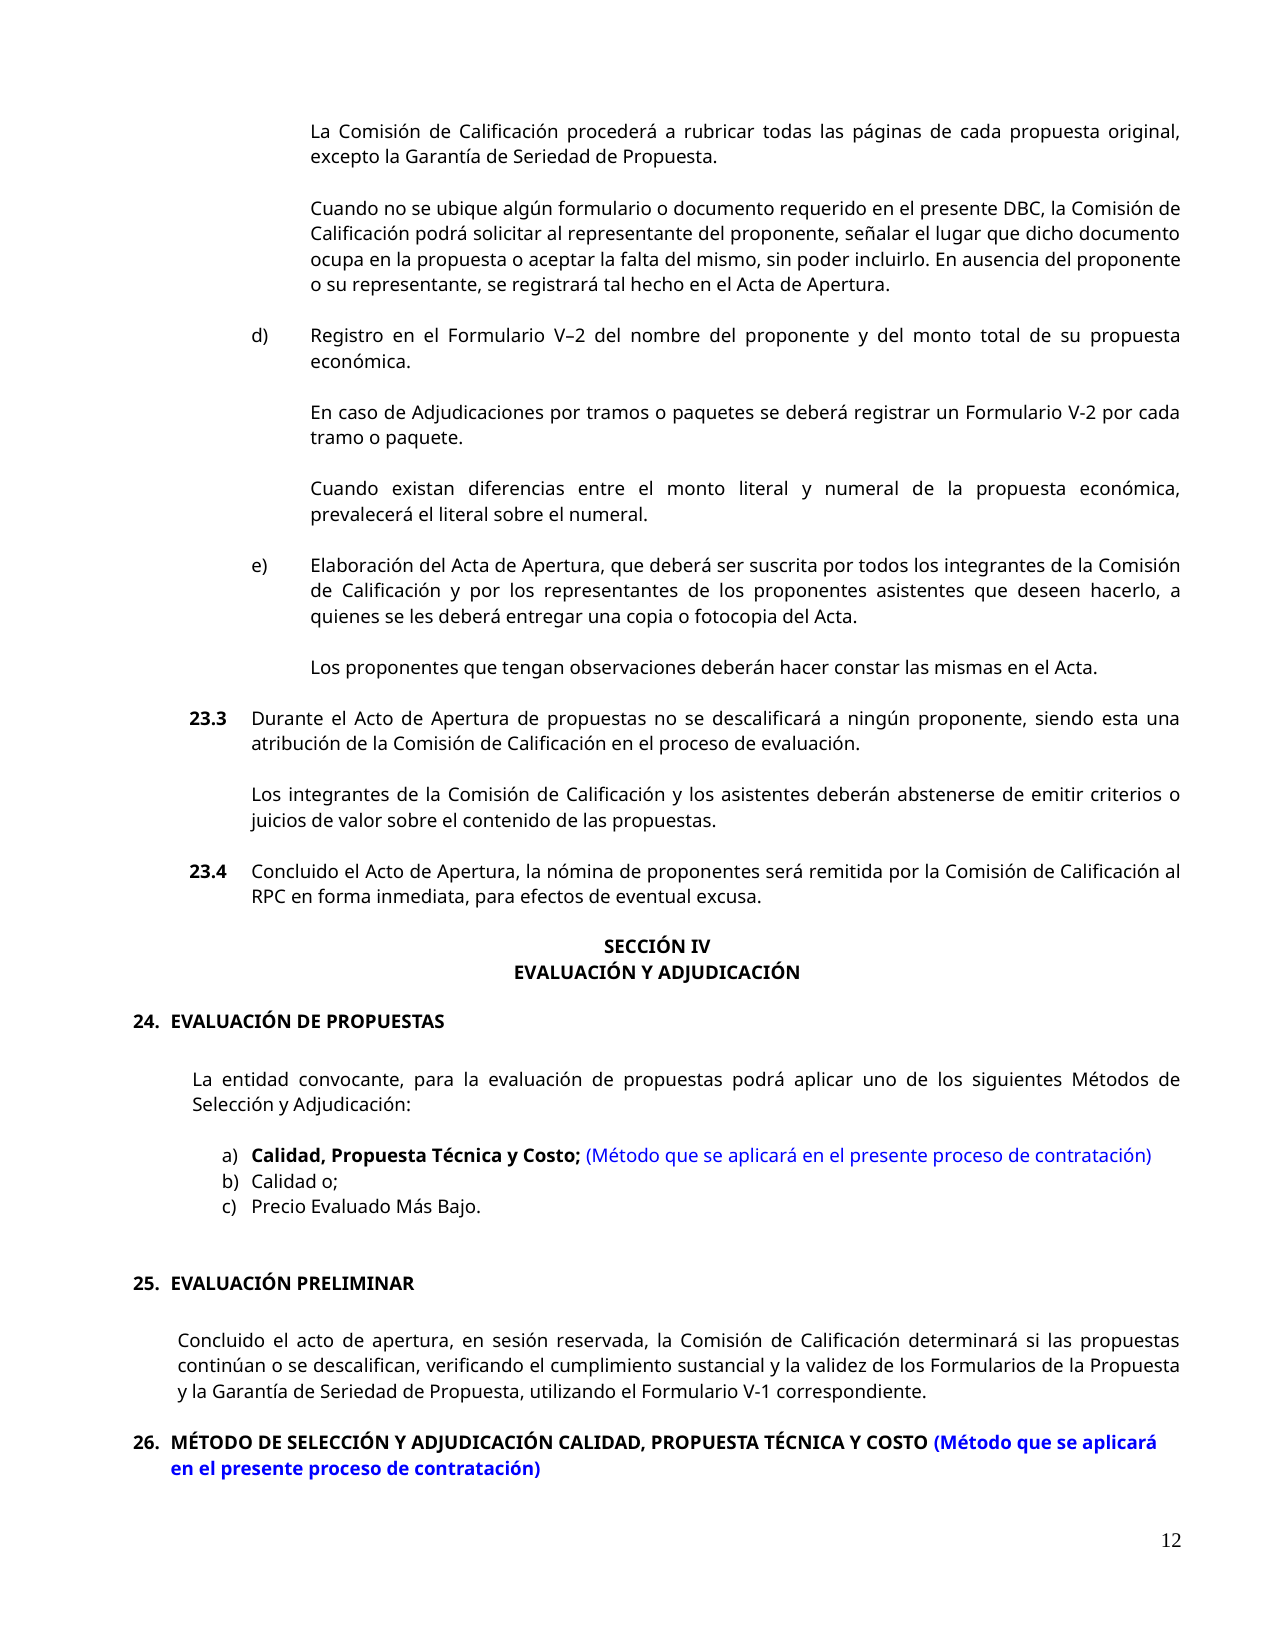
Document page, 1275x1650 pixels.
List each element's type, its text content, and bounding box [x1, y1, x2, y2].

list Registro en el Formulario V–2 del nombre del proponente y del monto total de su propuesta económica. [251, 322, 1181, 373]
text En caso de Adjudicaciones por tramos o paquetes se deberá registrar un Formulario V-2 por cada tramo o paquete. [310, 399, 1181, 450]
text SECCIÓN IV [133, 933, 1181, 959]
list Elaboración del Acta de Apertura, que deberá ser suscrita por todos los integrantes de la Comisión de Calificación y por los representantes de los proponentes asistentes que deseen hacerlo, a quienes se les deberá entregar una copia o fotocopia del Acta. [251, 552, 1181, 629]
list Los proponentes que tengan observaciones deberán hacer constar las mismas en el Acta. [310, 654, 1181, 680]
list Precio Evaluado Más Bajo. [222, 1193, 1181, 1219]
text EVALUACIÓN Y ADJUDICACIÓN [133, 959, 1181, 984]
list Calidad o; [222, 1168, 1181, 1193]
list Concluido el Acto de Apertura, la nómina de proponentes será remitida por la Comisión de Calificación al RPC en forma inmediata, para efectos de eventual excusa. [189, 858, 1181, 909]
text La Comisión de Calificación procederá a rubricar todas las páginas de cada propuesta original, excepto la Garantía de Seriedad de Propuesta. [310, 118, 1181, 169]
text Concluido el acto de apertura, en sesión reservada, la Comisión de Calificación determinará si las propuestas continúan o se descalifican, verificando el cumplimiento sustancial y la validez de los Formularios de la Propuesta y la Garantía de Seriedad de Propuesta, utilizando el Formulario V-1 correspondiente. [177, 1327, 1181, 1404]
text Los integrantes de la Comisión de Calificación y los asistentes deberán abstenerse de emitir criterios o juicios de valor sobre el contenido de las propuestas. [251, 782, 1181, 833]
title MÉTODO DE SELECCIÓN Y ADJUDICACIÓN CALIDAD, PROPUESTA TÉCNICA Y COSTO (Método que se aplicará en el presente proceso de contratación) [133, 1429, 1181, 1480]
text Cuando no se ubique algún formulario o documento requerido en el presente DBC, la Comisión de Calificación podrá solicitar al representante del proponente, señalar el lugar que dicho documento ocupa en la propuesta o aceptar la falta del mismo, sin poder incluirlo. En ausencia del proponente o su representante, se registrará tal hecho en el Acta de Apertura. [310, 195, 1181, 297]
title EVALUACIÓN DE PROPUESTAS [133, 1008, 1181, 1034]
title EVALUACIÓN PRELIMINAR [133, 1270, 1181, 1296]
list Cuando existan diferencias entre el monto literal y numeral de la propuesta económica, prevalecerá el literal sobre el numeral. [310, 476, 1181, 527]
text La entidad convocante, para la evaluación de propuestas podrá aplicar uno de los siguientes Métodos de Selección y Adjudicación: [192, 1066, 1181, 1117]
list Durante el Acto de Apertura de propuestas no se descalificará a ningún proponente, siendo esta una atribución de la Comisión de Calificación en el proceso de evaluación. [189, 705, 1181, 756]
list Calidad, Propuesta Técnica y Costo; (Método que se aplicará en el presente proceso de contratación) [222, 1142, 1181, 1168]
